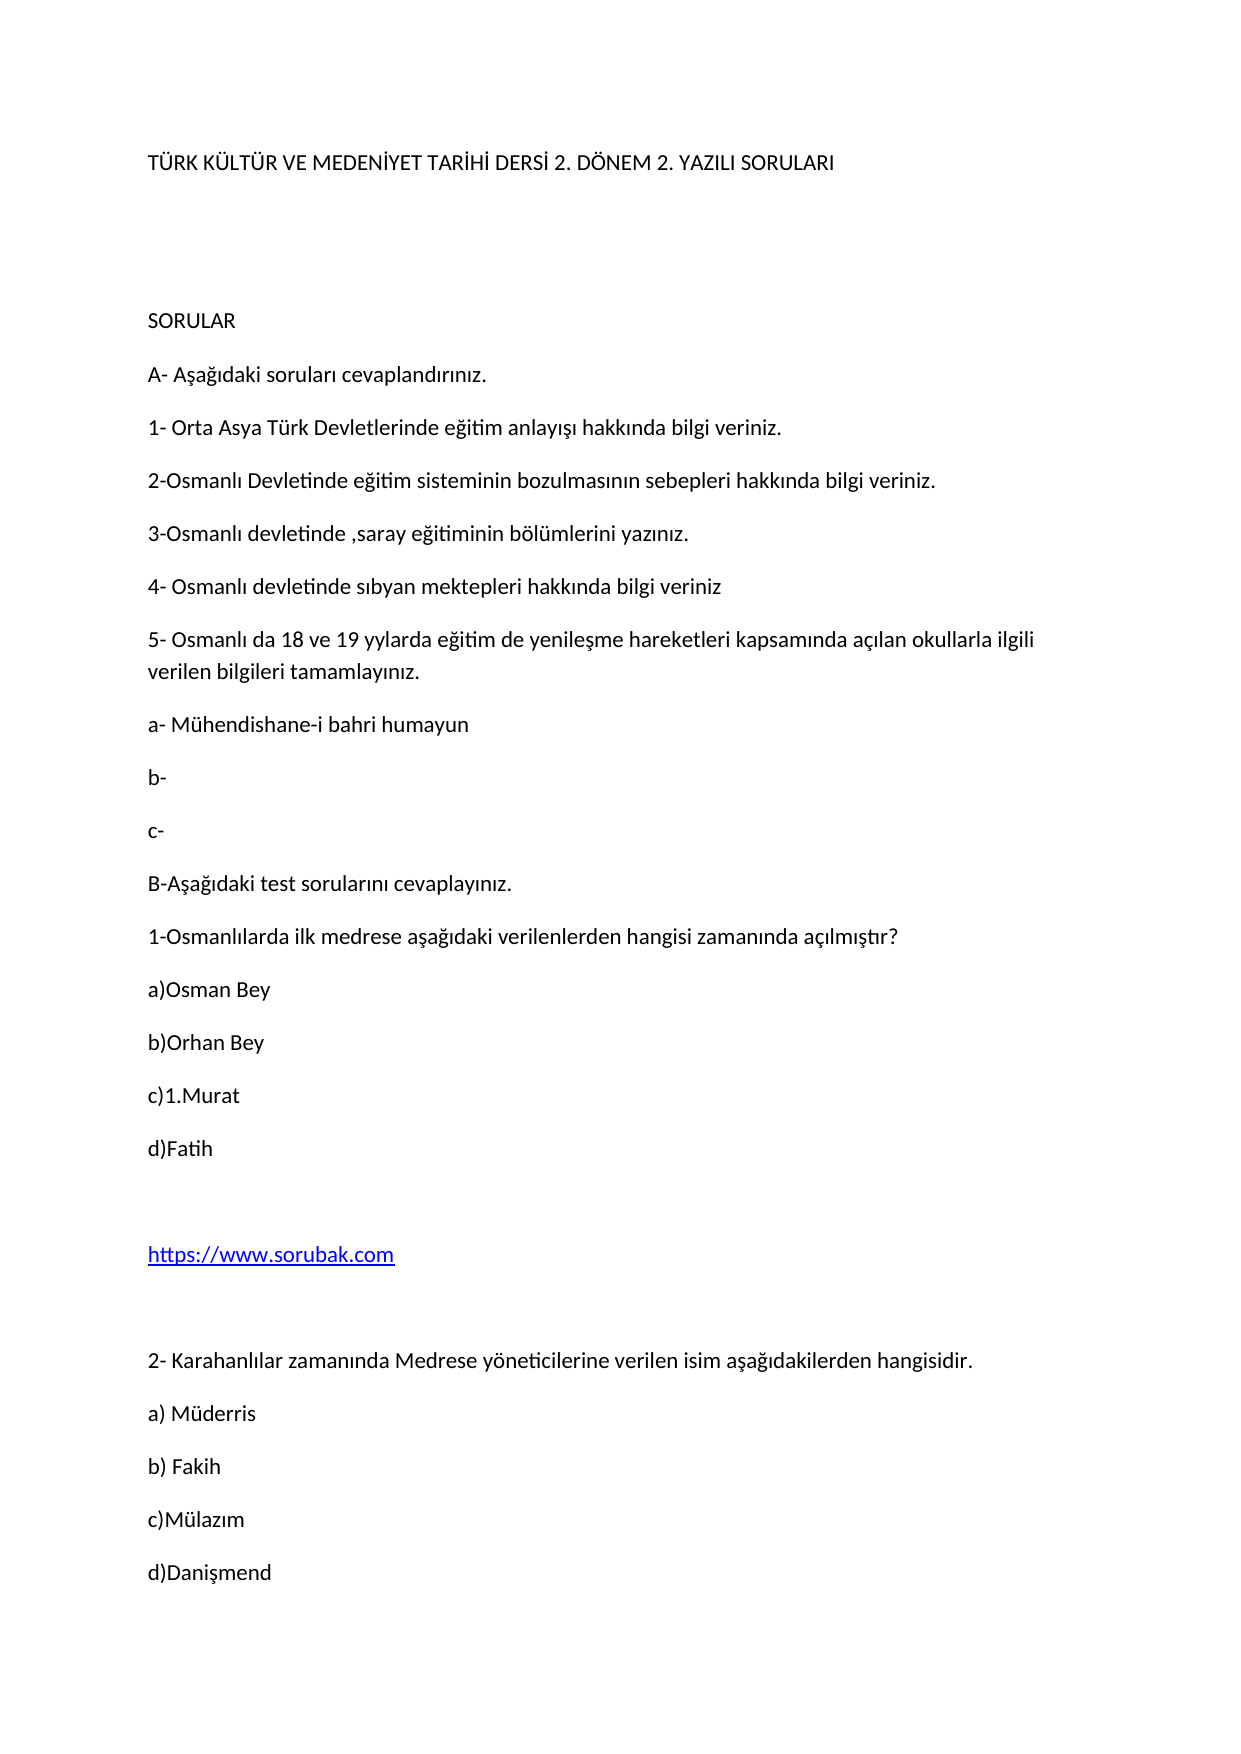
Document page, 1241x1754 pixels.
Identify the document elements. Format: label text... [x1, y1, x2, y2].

text 1- Orta Asya Türk Devletlerinde eğitim anlayışı hakkında bilgi veriniz. [148, 413, 1093, 441]
text TÜRK KÜLTÜR VE MEDENİYET TARİHİ DERSİ 2. DÖNEM 2. YAZILI SORULARI [148, 148, 1093, 176]
text 5- Osmanlı da 18 ve 19 yylarda eğitim de yenileşme hareketleri kapsamında açılan okullarla ilgili verilen bilgileri tamamlayınız. [148, 625, 1093, 685]
text 3-Osmanlı devletinde ,saray eğitiminin bölümlerini yazınız. [148, 519, 1093, 547]
text b- [148, 763, 1093, 791]
text a)Osman Bey [148, 975, 1093, 1003]
text 4- Osmanlı devletinde sıbyan mektepleri hakkında bilgi veriniz [148, 572, 1093, 600]
text d)Fatih [148, 1134, 1093, 1162]
text b)Orhan Bey [148, 1028, 1093, 1056]
text c)Mülazım [148, 1505, 1093, 1533]
text A- Aşağıdaki soruları cevaplandırınız. [148, 360, 1093, 388]
text 1-Osmanlılarda ilk medrese aşağıdaki verilenlerden hangisi zamanında açılmıştır? [148, 922, 1093, 950]
text SORULAR [148, 307, 1093, 335]
text a) Müderris [148, 1399, 1093, 1427]
text 2-Osmanlı Devletinde eğitim sisteminin bozulmasının sebepleri hakkında bilgi veriniz. [148, 466, 1093, 494]
text c)1.Murat [148, 1081, 1093, 1109]
text 2- Karahanlılar zamanında Medrese yöneticilerine verilen isim aşağıdakilerden hangisidir. [148, 1346, 1093, 1374]
text B-Aşağıdaki test sorularını cevaplayınız. [148, 869, 1093, 897]
text d)Danişmend [148, 1558, 1093, 1586]
text https://www.sorubak.com [148, 1240, 1093, 1268]
text b) Fakih [148, 1452, 1093, 1480]
text a- Mühendishane-i bahri humayun [148, 710, 1093, 738]
text c- [148, 816, 1093, 844]
